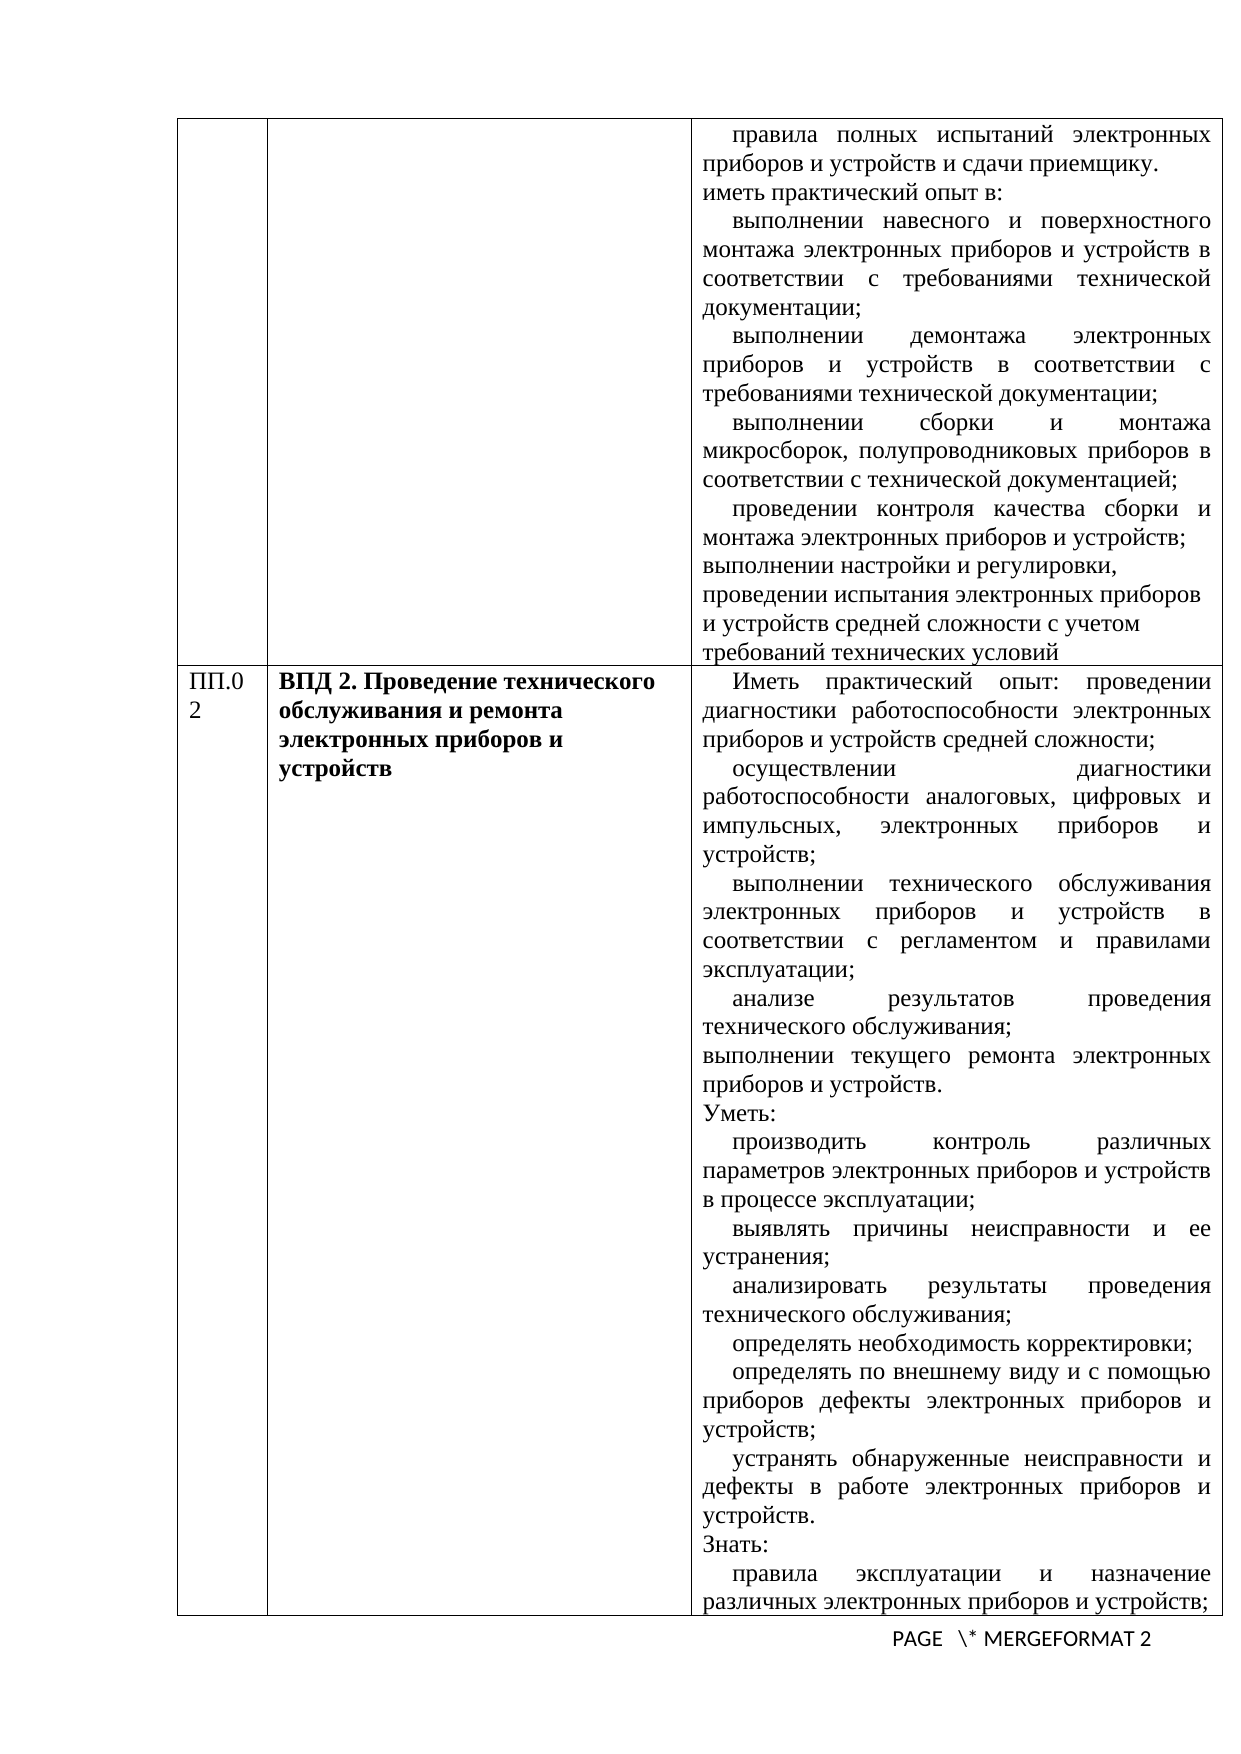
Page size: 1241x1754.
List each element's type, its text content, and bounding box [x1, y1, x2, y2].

table_cell ПП.02 [178, 666, 267, 1615]
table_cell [692, 666, 1222, 1615]
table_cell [268, 119, 691, 665]
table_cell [268, 666, 691, 1615]
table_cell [692, 119, 1222, 665]
